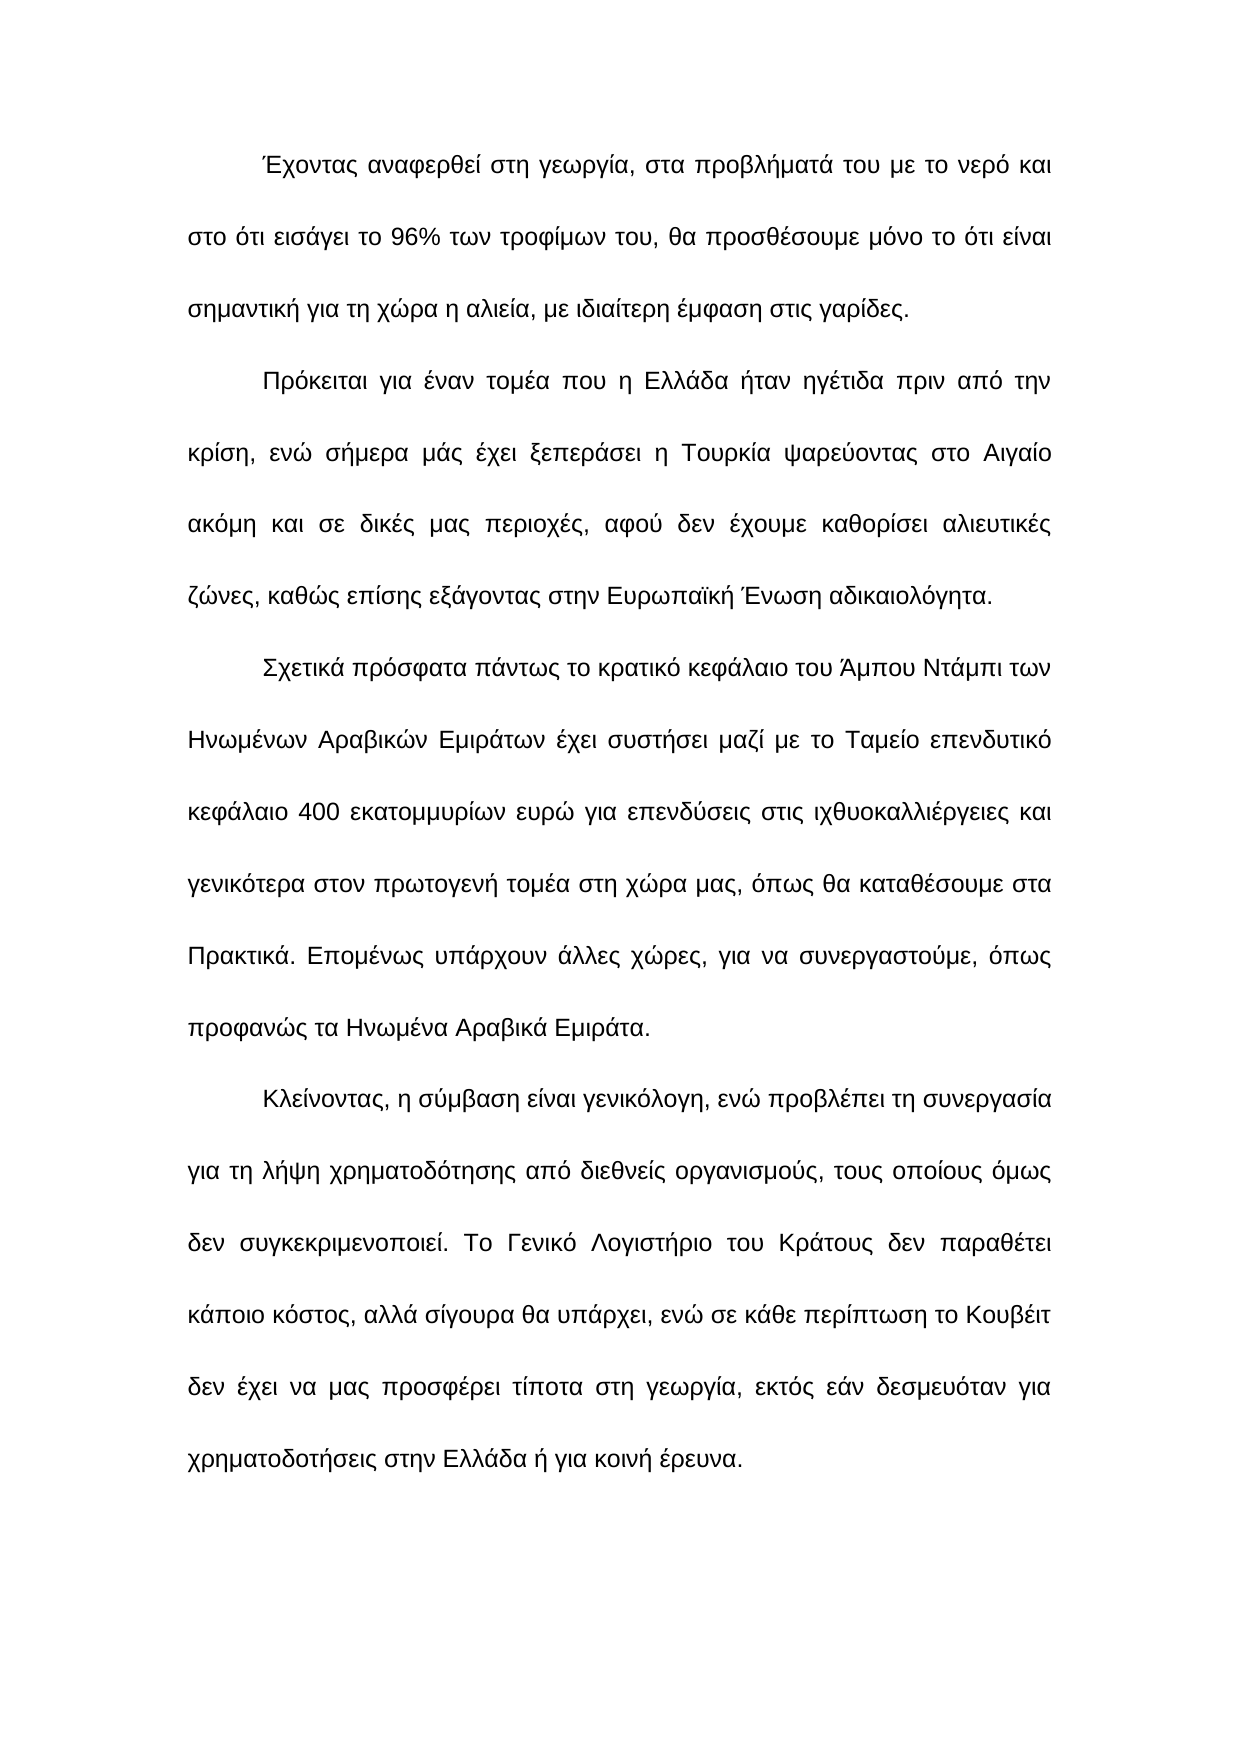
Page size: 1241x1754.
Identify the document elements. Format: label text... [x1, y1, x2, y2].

text Κλείνοντας, η σύμβαση είναι γενικόλογη, ενώ προβλέπει τη συνεργασία για τη λήψη χρηματοδότησης από διεθνείς οργανισμούς, τους οποίους όμως δεν συγκεκριμενοποιεί. Το Γενικό Λογιστήριο του Κράτους δεν παραθέτει κάποιο κόστος, αλλά σίγουρα θα υπάρχει, ενώ σε κάθε περίπτωση το Κουβέιτ δεν έχει να μας προσφέρει τίποτα στη γεωργία, εκτός εάν δεσμευόταν για χρηματοδοτήσεις στην Ελλάδα ή για κοινή έρευνα. [187, 1084, 1053, 1472]
text Σχετικά πρόσφατα πάντως το κρατικό κεφάλαιο του Άμπου Ντάμπι των Ηνωμένων Αραβικών Εμιράτων έχει συστήσει μαζί με το Ταμείο επενδυτικό κεφάλαιο 400 εκατομμυρίων ευρώ για επενδύσεις στις ιχθυοκαλλιέργειες και γενικότερα στον πρωτογενή τομέα στη χώρα μας, όπως θα καταθέσουμε στα Πρακτικά. Επομένως υπάρχουν άλλες χώρες, για να συνεργαστούμε, όπως προφανώς τα Ηνωμένα Αραβικά Εμιράτα. [187, 653, 1053, 1041]
text Πρόκειται για έναν τομέα που η Ελλάδα ήταν ηγέτιδα πριν από την κρίση, ενώ σήμερα μάς έχει ξεπεράσει η Τουρκία ψαρεύοντας στο Αιγαίο ακόμη και σε δικές μας περιοχές, αφού δεν έχουμε καθορίσει αλιευτικές ζώνες, καθώς επίσης εξάγοντας στην Ευρωπαϊκή Ένωση αδικαιολόγητα. [187, 366, 1053, 610]
text Έχοντας αναφερθεί στη γεωργία, στα προβλήματά του με το νερό και στο ότι εισάγει το 96% των τροφίμων του, θα προσθέσουμε μόνο το ότι είναι σημαντική για τη χώρα η αλιεία, με ιδιαίτερη έμφαση στις γαρίδες. [187, 150, 1053, 322]
